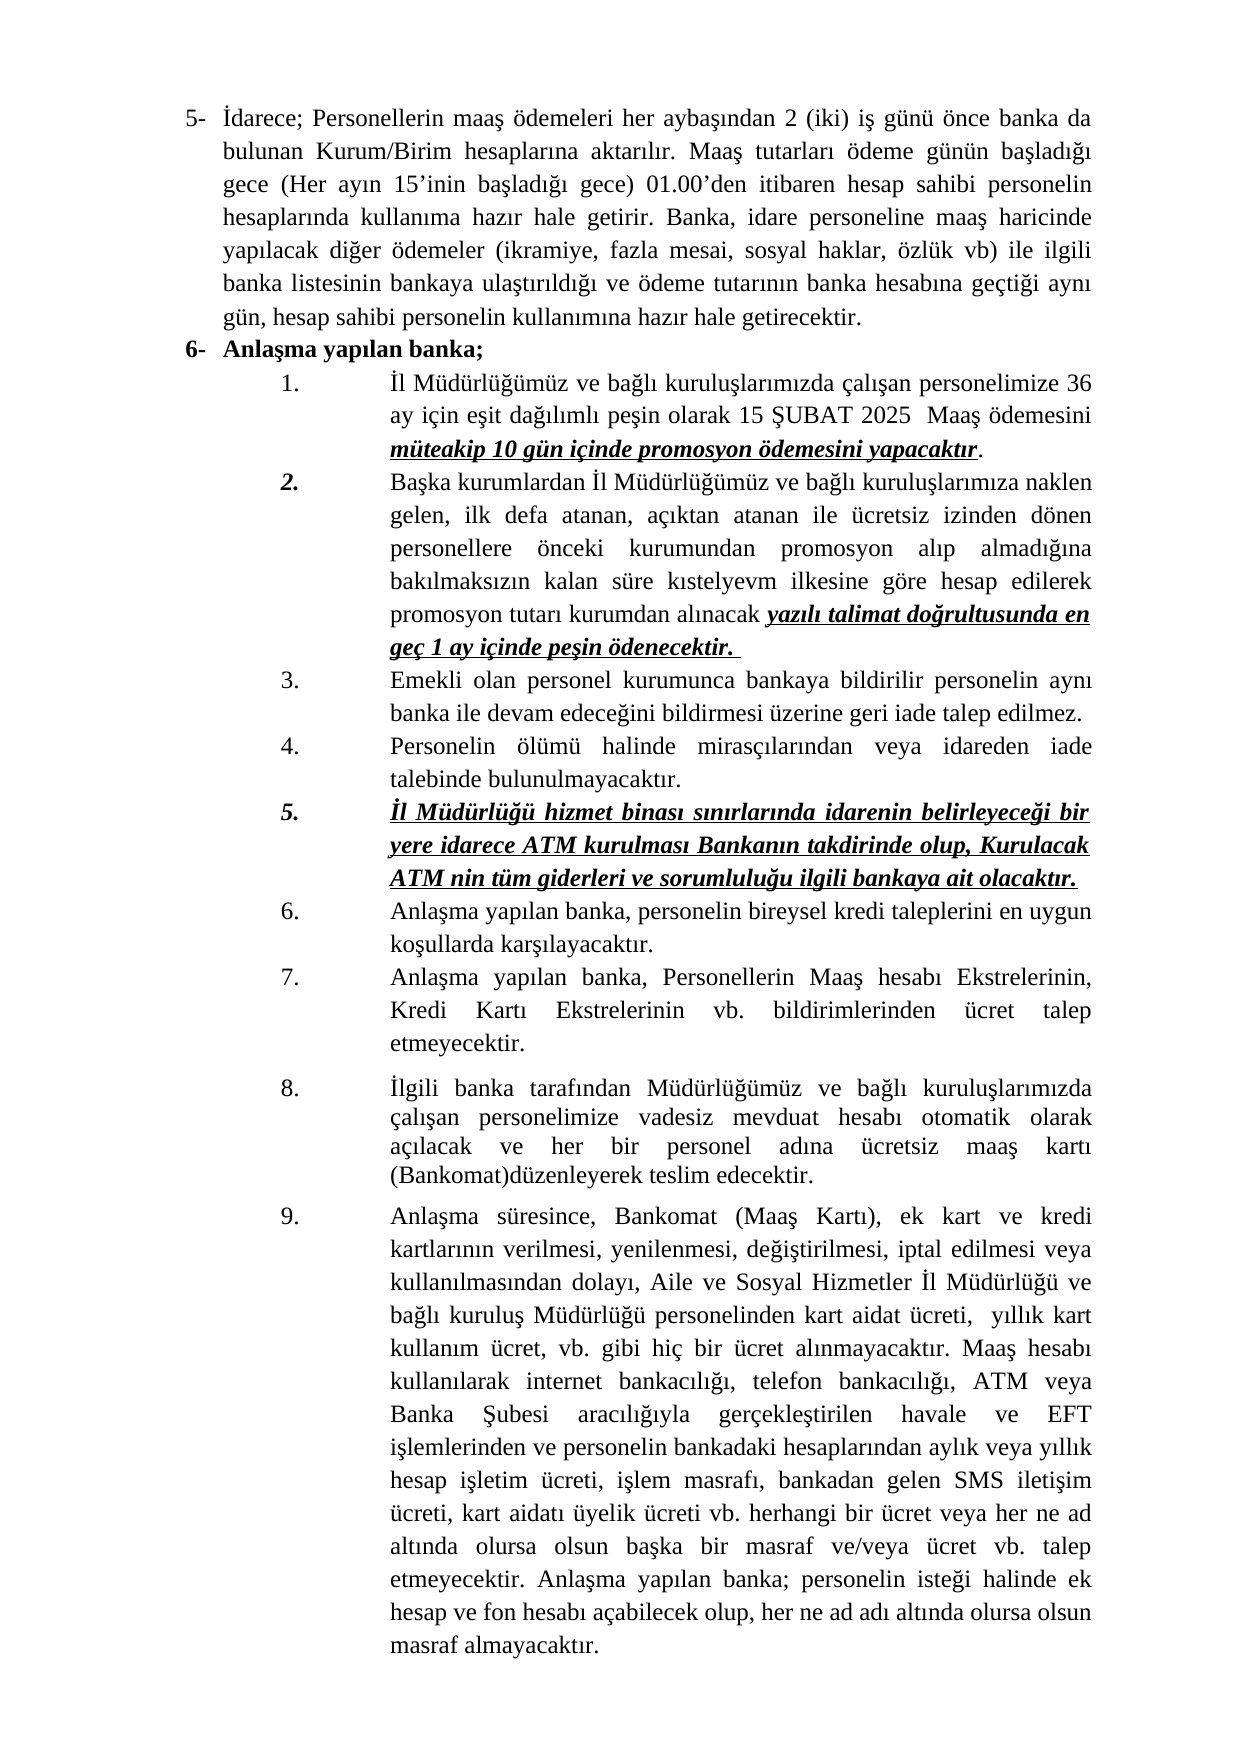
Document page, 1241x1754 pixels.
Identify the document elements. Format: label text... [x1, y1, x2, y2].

list İl Müdürlüğü hizmet binası sınırlarında idarenin belirleyeceği bir yere idarece ATM kurulması Bankanın takdirinde olup, Kurulacak ATM nin tüm giderleri ve sorumluluğu ilgili bankaya ait olacaktır. [281, 797, 1093, 892]
list İl Müdürlüğümüz ve bağlı kuruluşlarımızda çalışan personelimize 36 ay için eşit dağılımlı peşin olarak 15 ŞUBAT 2025 Maaş ödemesini müteakip 10 gün içinde promosyon ödemesini yapacaktır. [281, 368, 1093, 462]
list Personelin ölümü halinde mirasçılarından veya idareden iade talebinde bulunulmayacaktır. [281, 731, 1093, 793]
list İlgili banka tarafından Müdürlüğümüz ve bağlı kuruluşlarımızda çalışan personelimize vadesiz mevduat hesabı otomatik olarak açılacak ve her bir personel adına ücretsiz maaş kartı (Bankomat)düzenleyerek teslim edecektir. [281, 1073, 1093, 1188]
list Başka kurumlardan İl Müdürlüğümüz ve bağlı kuruluşlarımıza naklen gelen, ilk defa atanan, açıktan atanan ile ücretsiz izinden dönen personellere önceki kurumundan promosyon alıp almadığına bakılmaksızın kalan süre kıstelyevm ilkesine göre hesap edilerek promosyon tutarı kurumdan alınacak yazılı talimat doğrultusunda en geç 1 ay içinde peşin ödenecektir. [281, 467, 1093, 661]
list Anlaşma yapılan banka; [185, 334, 1093, 363]
list İdarece; Personellerin maaş ödemeleri her aybaşından 2 (iki) iş günü önce banka da bulunan Kurum/Birim hesaplarına aktarılır. Maaş tutarları ödeme günün başladığı gece (Her ayın 15’inin başladığı gece) 01.00’den itibaren hesap sahibi personelin hesaplarında kullanıma hazır hale getirir. Banka, idare personeline maaş haricinde yapılacak diğer ödemeler (ikramiye, fazla mesai, sosyal haklar, özlük vb) ile ilgili banka listesinin bankaya ulaştırıldığı ve ödeme tutarının banka hesabına geçtiği aynı gün, hesap sahibi personelin kullanımına hazır hale getirecektir. [185, 103, 1093, 330]
list Emekli olan personel kurumunca bankaya bildirilir personelin aynı banka ile devam edeceğini bildirmesi üzerine geri iade talep edilmez. [281, 665, 1093, 727]
list Anlaşma yapılan banka, Personellerin Maaş hesabı Ekstrelerinin, Kredi Kartı Ekstrelerinin vb. bildirimlerinden ücret talep etmeyecektir. [281, 962, 1093, 1057]
list Anlaşma süresince, Bankomat (Maaş Kartı), ek kart ve kredi kartlarının verilmesi, yenilenmesi, değiştirilmesi, iptal edilmesi veya kullanılmasından dolayı, Aile ve Sosyal Hizmetler İl Müdürlüğü ve bağlı kuruluş Müdürlüğü personelinden kart aidat ücreti, yıllık kart kullanım ücret, vb. gibi hiç bir ücret alınmayacaktır. Maaş hesabı kullanılarak internet bankacılığı, telefon bankacılığı, ATM veya Banka Şubesi aracılığıyla gerçekleştirilen havale ve EFT işlemlerinden ve personelin bankadaki hesaplarından aylık veya yıllık hesap işletim ücreti, işlem masrafı, bankadan gelen SMS iletişim ücreti, kart aidatı üyelik ücreti vb. herhangi bir ücret veya her ne ad altında olursa olsun başka bir masraf ve/veya ücret vb. talep etmeyecektir. Anlaşma yapılan banka; personelin isteği halinde ek hesap ve fon hesabı açabilecek olup, her ne ad adı altında olursa olsun masraf almayacaktır. [281, 1201, 1093, 1659]
list Anlaşma yapılan banka, personelin bireysel kredi taleplerini en uygun koşullarda karşılayacaktır. [281, 896, 1093, 958]
